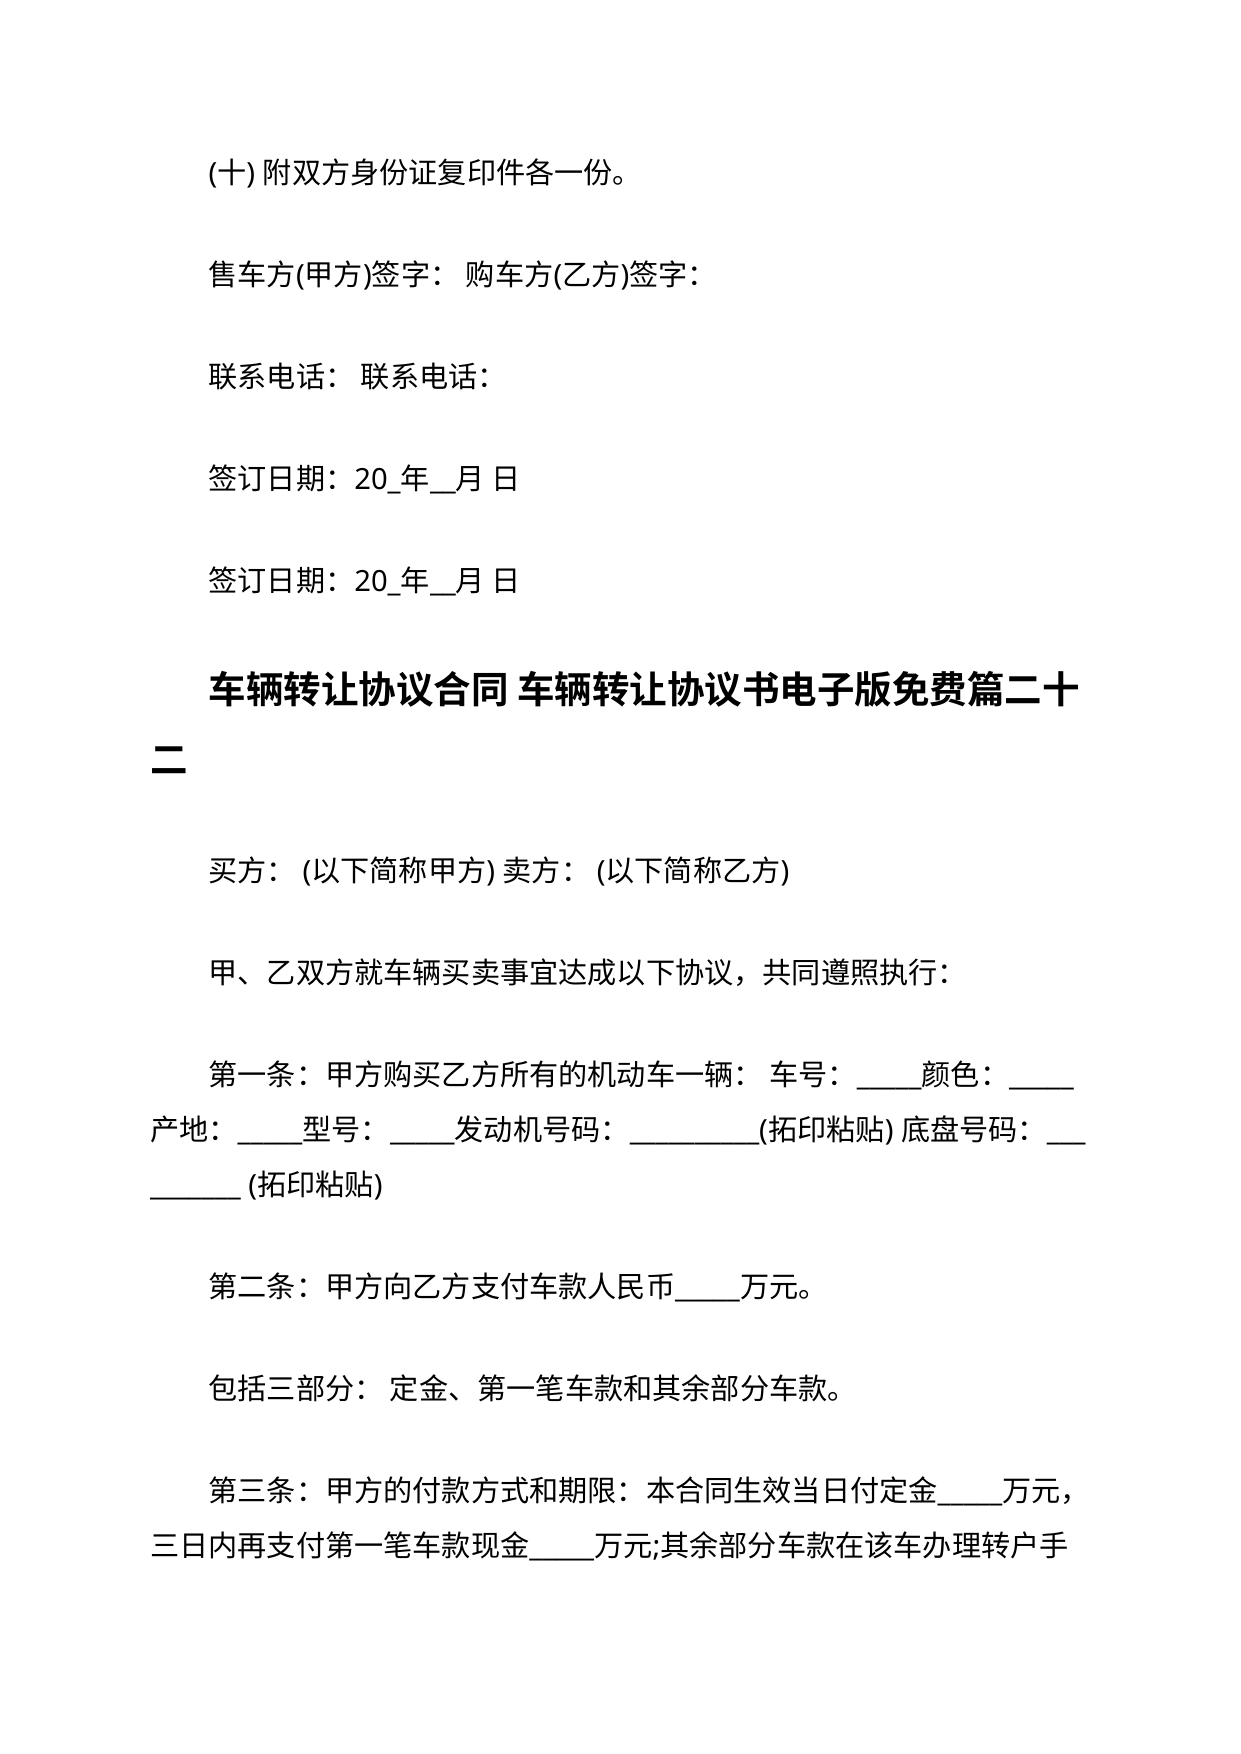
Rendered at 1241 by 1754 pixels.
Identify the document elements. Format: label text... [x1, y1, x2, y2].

text 包括三部分： 定金、第一笔车款和其余部分车款。 [150, 1365, 1090, 1408]
text 第一条：甲方购买乙方所有的机动车一辆： 车号：_____颜色：_____产地：_____型号：_____发动机号码：__________(拓印粘贴) 底盘号码：__________ (拓印粘贴) [150, 1051, 1090, 1204]
text 第二条：甲方向乙方支付车款人民币_____万元。 [150, 1263, 1090, 1306]
text 售车方(甲方)签字： 购车方(乙方)签字： [150, 252, 1090, 294]
text 车辆转让协议合同 车辆转让协议书电子版免费篇二十二 [150, 660, 1090, 784]
text 联系电话： 联系电话： [150, 354, 1090, 396]
text 甲、乙双方就车辆买卖事宜达成以下协议，共同遵照执行： [150, 949, 1090, 992]
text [150, 1467, 1090, 1564]
text 买方： (以下简称甲方) 卖方： (以下简称乙方) [150, 848, 1090, 890]
text 签订日期：20_年__月 日 [150, 558, 1090, 600]
text (十) 附双方身份证复印件各一份。 [150, 150, 1090, 192]
text 签订日期：20_年__月 日 [150, 456, 1090, 498]
